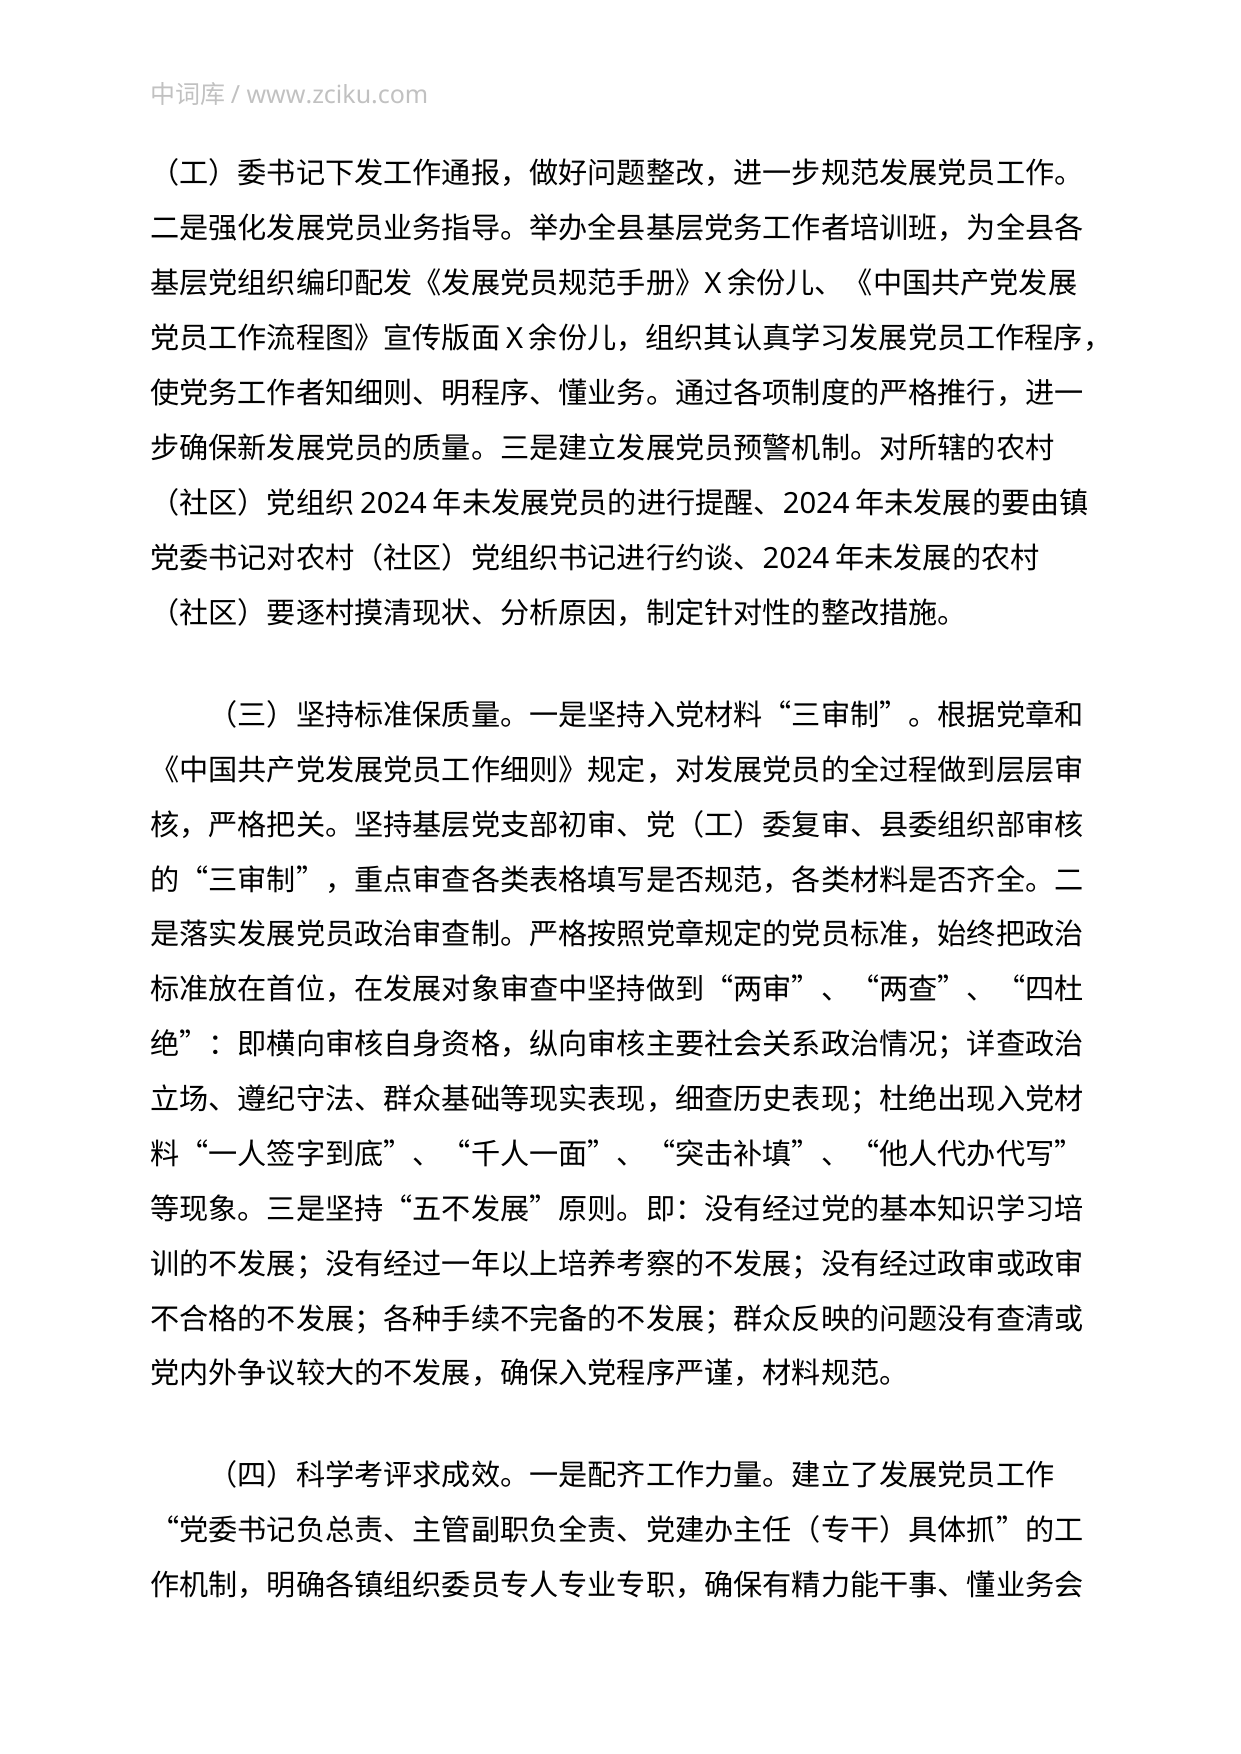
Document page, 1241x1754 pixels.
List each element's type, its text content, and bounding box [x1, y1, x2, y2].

text （三）坚持标准保质量。一是坚持入党材料“三审制”。根据党章和《中国共产党发展党员工作细则》规定，对发展党员的全过程做到层层审核，严格把关。坚持基层党支部初审、党（工）委复审、县委组织部审核的“三审制”，重点审查各类表格填写是否规范，各类材料是否齐全。二是落实发展党员政治审查制。严格按照党章规定的党员标准，始终把政治标准放在首位，在发展对象审查中坚持做到“两审”、“两查”、“四杜绝”：即横向审核自身资格，纵向审核主要社会关系政治情况；详查政治立场、遵纪守法、群众基础等现实表现，细查历史表现；杜绝出现入党材料“一人签字到底”、“千人一面”、“突击补填”、“他人代办代写”等现象。三是坚持“五不发展”原则。即：没有经过党的基本知识学习培训的不发展；没有经过一年以上培养考察的不发展；没有经过政审或政审不合格的不发展；各种手续不完备的不发展；群众反映的问题没有查清或党内外争议较大的不发展，确保入党程序严谨，材料规范。 [150, 691, 1090, 1392]
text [150, 1452, 1090, 1604]
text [150, 150, 1090, 632]
